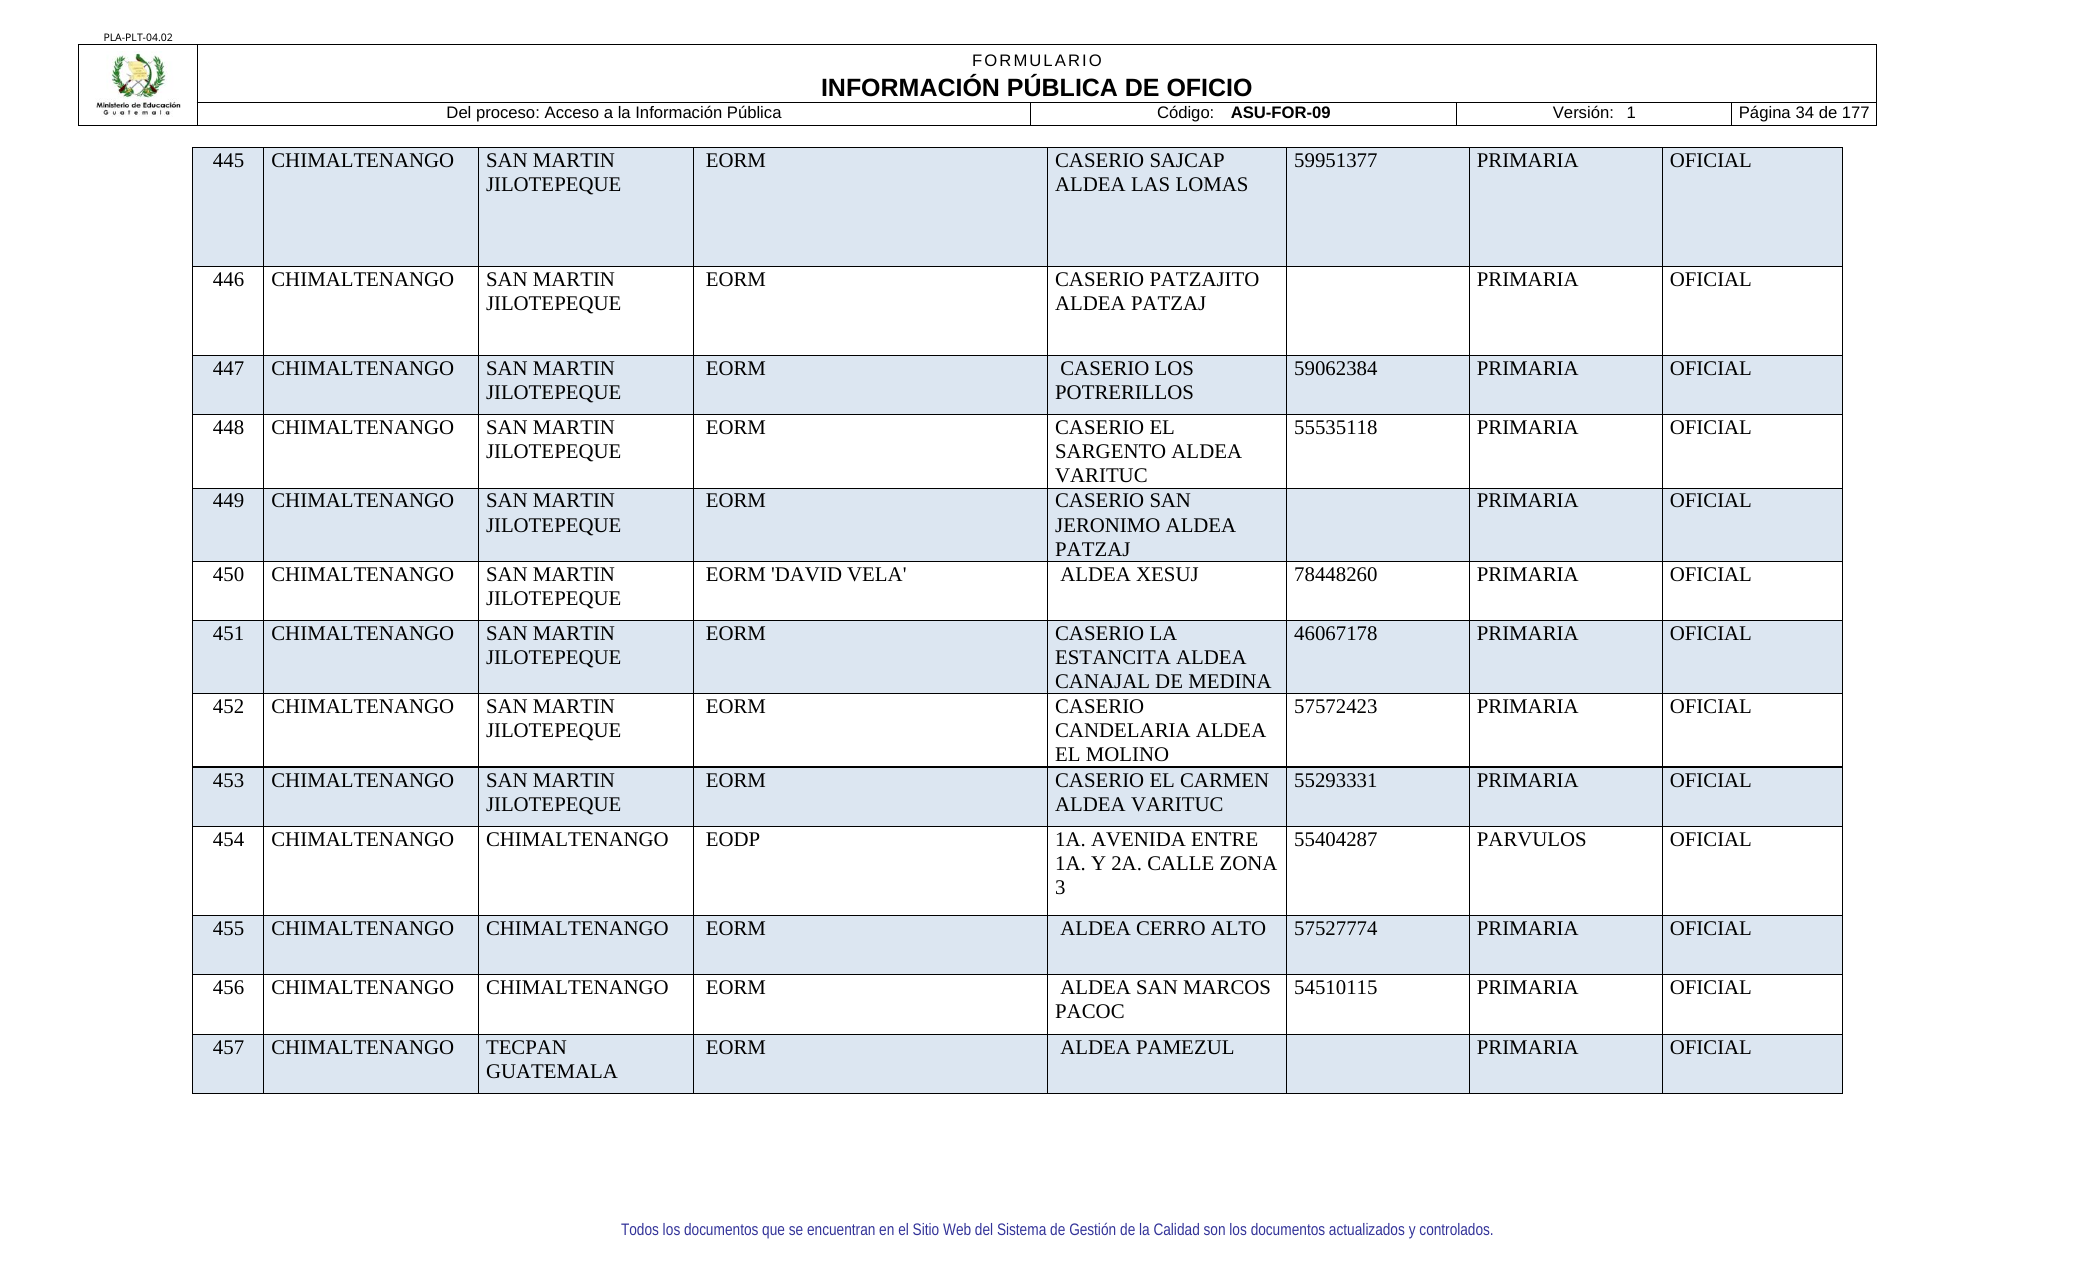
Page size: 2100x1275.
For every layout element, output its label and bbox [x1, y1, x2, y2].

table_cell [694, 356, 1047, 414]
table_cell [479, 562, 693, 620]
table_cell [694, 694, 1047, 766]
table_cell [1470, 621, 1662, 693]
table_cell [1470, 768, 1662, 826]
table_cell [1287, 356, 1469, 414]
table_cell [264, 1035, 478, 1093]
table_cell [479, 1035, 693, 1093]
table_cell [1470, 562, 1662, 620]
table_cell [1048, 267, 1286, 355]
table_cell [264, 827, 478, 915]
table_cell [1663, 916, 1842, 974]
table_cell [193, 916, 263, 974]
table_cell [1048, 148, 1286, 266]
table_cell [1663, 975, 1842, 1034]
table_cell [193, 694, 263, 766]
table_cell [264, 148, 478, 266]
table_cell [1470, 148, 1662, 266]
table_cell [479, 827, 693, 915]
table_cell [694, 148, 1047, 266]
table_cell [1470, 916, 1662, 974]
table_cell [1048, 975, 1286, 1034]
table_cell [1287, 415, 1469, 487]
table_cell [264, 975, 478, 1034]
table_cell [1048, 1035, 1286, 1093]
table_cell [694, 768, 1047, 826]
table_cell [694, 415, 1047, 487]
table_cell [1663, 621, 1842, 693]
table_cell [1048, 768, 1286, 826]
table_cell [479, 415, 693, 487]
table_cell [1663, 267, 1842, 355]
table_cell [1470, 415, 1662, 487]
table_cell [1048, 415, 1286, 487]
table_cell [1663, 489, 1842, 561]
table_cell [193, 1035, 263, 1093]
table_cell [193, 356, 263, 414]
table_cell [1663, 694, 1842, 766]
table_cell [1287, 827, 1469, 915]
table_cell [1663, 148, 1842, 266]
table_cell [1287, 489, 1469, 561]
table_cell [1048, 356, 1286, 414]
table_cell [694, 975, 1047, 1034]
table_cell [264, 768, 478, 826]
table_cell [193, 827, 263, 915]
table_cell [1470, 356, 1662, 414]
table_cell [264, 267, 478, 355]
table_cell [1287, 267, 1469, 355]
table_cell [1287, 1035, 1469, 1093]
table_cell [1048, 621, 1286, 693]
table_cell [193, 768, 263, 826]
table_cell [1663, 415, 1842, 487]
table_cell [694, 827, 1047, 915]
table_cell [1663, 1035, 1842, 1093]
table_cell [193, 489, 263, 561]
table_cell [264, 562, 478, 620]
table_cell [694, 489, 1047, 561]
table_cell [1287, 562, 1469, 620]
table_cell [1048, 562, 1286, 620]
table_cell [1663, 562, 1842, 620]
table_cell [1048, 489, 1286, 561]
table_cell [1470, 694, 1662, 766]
picture [95, 51, 181, 117]
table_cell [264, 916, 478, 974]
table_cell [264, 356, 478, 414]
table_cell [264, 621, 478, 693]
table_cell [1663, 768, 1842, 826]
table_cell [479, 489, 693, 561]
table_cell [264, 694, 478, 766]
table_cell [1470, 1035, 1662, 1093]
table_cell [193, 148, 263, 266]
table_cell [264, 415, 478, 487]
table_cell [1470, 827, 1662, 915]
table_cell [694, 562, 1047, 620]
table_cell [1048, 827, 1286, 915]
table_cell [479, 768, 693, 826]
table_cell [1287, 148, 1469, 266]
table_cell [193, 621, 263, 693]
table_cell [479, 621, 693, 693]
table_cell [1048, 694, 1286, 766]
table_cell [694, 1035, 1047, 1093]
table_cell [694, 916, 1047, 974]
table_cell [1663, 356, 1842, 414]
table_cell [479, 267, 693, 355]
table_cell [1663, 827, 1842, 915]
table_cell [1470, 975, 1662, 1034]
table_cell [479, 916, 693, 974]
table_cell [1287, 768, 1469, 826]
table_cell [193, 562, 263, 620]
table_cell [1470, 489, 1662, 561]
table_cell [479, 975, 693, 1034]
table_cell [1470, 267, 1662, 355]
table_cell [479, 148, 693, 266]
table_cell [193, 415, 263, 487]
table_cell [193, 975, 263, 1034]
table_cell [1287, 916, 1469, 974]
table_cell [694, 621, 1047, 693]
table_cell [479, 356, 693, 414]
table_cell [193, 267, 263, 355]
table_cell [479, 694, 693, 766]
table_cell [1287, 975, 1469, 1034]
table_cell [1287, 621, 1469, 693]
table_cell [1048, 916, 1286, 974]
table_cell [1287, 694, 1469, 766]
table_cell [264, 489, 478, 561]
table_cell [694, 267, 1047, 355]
